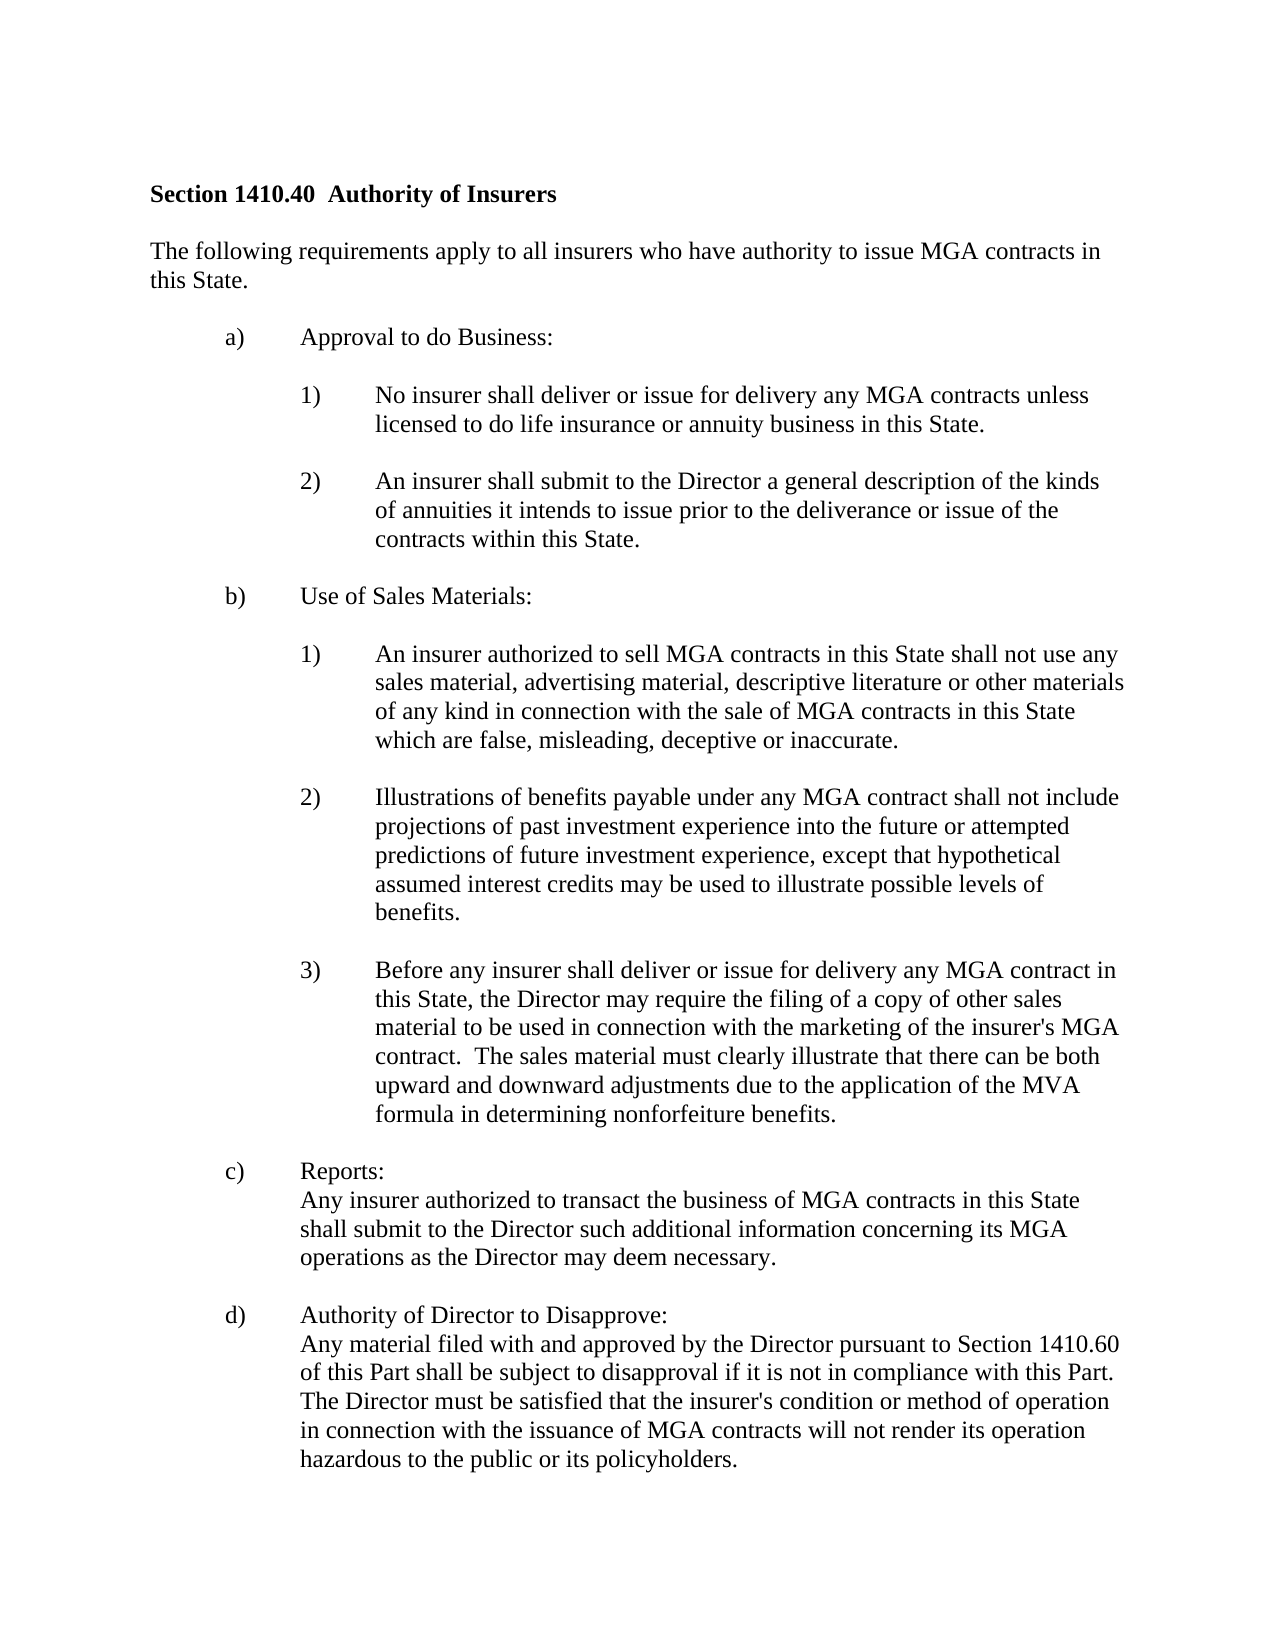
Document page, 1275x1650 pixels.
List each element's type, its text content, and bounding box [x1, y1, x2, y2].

text d) Authority of Director to Disapprove: [225, 1300, 1125, 1329]
text The following requirements apply to all insurers who have authority to issue MGA contracts in this State. [150, 236, 1125, 294]
text b) Use of Sales Materials: [225, 581, 1125, 610]
text Section 1410.40 Authority of Insurers [150, 179, 1125, 207]
text Any insurer authorized to transact the business of MGA contracts in this State shall submit to the Director such additional information concerning its MGA operations as the Director may deem necessary. [300, 1185, 1125, 1271]
text 2) Illustrations of benefits payable under any MGA contract shall not include projections of past investment experience into the future or attempted predictions of future investment experience, except that hypothetical assumed interest credits may be used to illustrate possible levels of benefits. [300, 782, 1125, 926]
text 2) An insurer shall submit to the Director a general description of the kinds of annuities it intends to issue prior to the deliverance or issue of the contracts within this State. [300, 466, 1125, 552]
text c) Reports: [225, 1156, 1125, 1185]
text 1) An insurer authorized to sell MGA contracts in this State shall not use any sales material, advertising material, descriptive literature or other materials of any kind in connection with the sale of MGA contracts in this State which are false, misleading, deceptive or inaccurate. [300, 639, 1125, 754]
text 1) No insurer shall deliver or issue for delivery any MGA contracts unless licensed to do life insurance or annuity business in this State. [300, 380, 1125, 437]
text a) Approval to do Business: [225, 322, 1125, 351]
text 3) Before any insurer shall deliver or issue for delivery any MGA contract in this State, the Director may require the filing of a copy of other sales material to be used in connection with the marketing of the insurer's MGA contract. The sales material must clearly illustrate that there can be both upward and downward adjustments due to the application of the MVA formula in determining nonforfeiture benefits. [300, 955, 1125, 1127]
text Any material filed with and approved by the Director pursuant to Section 1410.60 of this Part shall be subject to disapproval if it is not in compliance with this Part. The Director must be satisfied that the insurer's condition or method of operation in connection with the issuance of MGA contracts will not render its operation hazardous to the public or its policyholders. [300, 1329, 1125, 1472]
